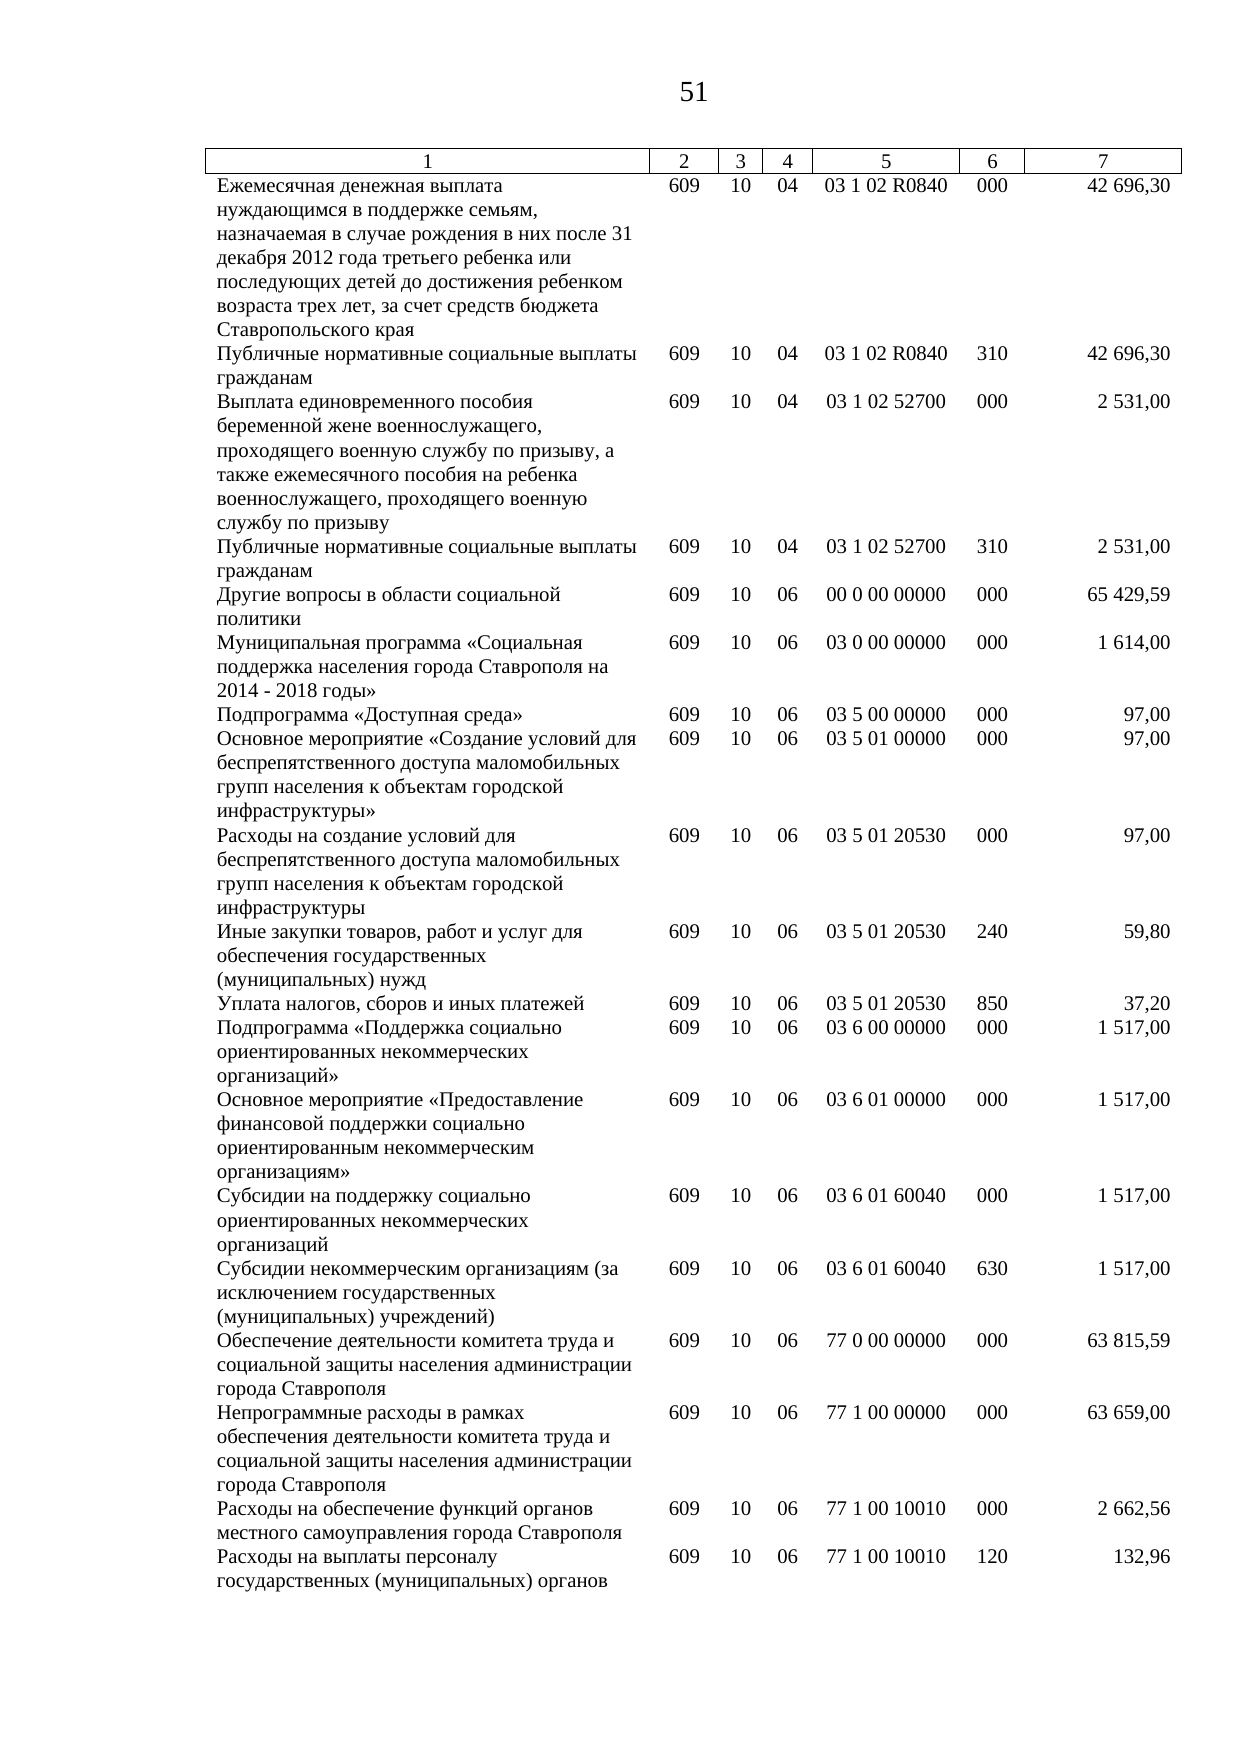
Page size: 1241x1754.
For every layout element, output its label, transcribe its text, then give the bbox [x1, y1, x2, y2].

table_header 2 [650, 149, 718, 173]
table_header 3 [719, 149, 762, 173]
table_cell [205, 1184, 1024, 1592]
table_header 4 [763, 149, 812, 173]
table_header 7 [1025, 149, 1181, 173]
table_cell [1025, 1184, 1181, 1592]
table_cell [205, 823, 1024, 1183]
table_header 1 [206, 149, 649, 173]
table_header 5 [813, 149, 959, 173]
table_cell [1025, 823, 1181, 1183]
table_header 6 [960, 149, 1024, 173]
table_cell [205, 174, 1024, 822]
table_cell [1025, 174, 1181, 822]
